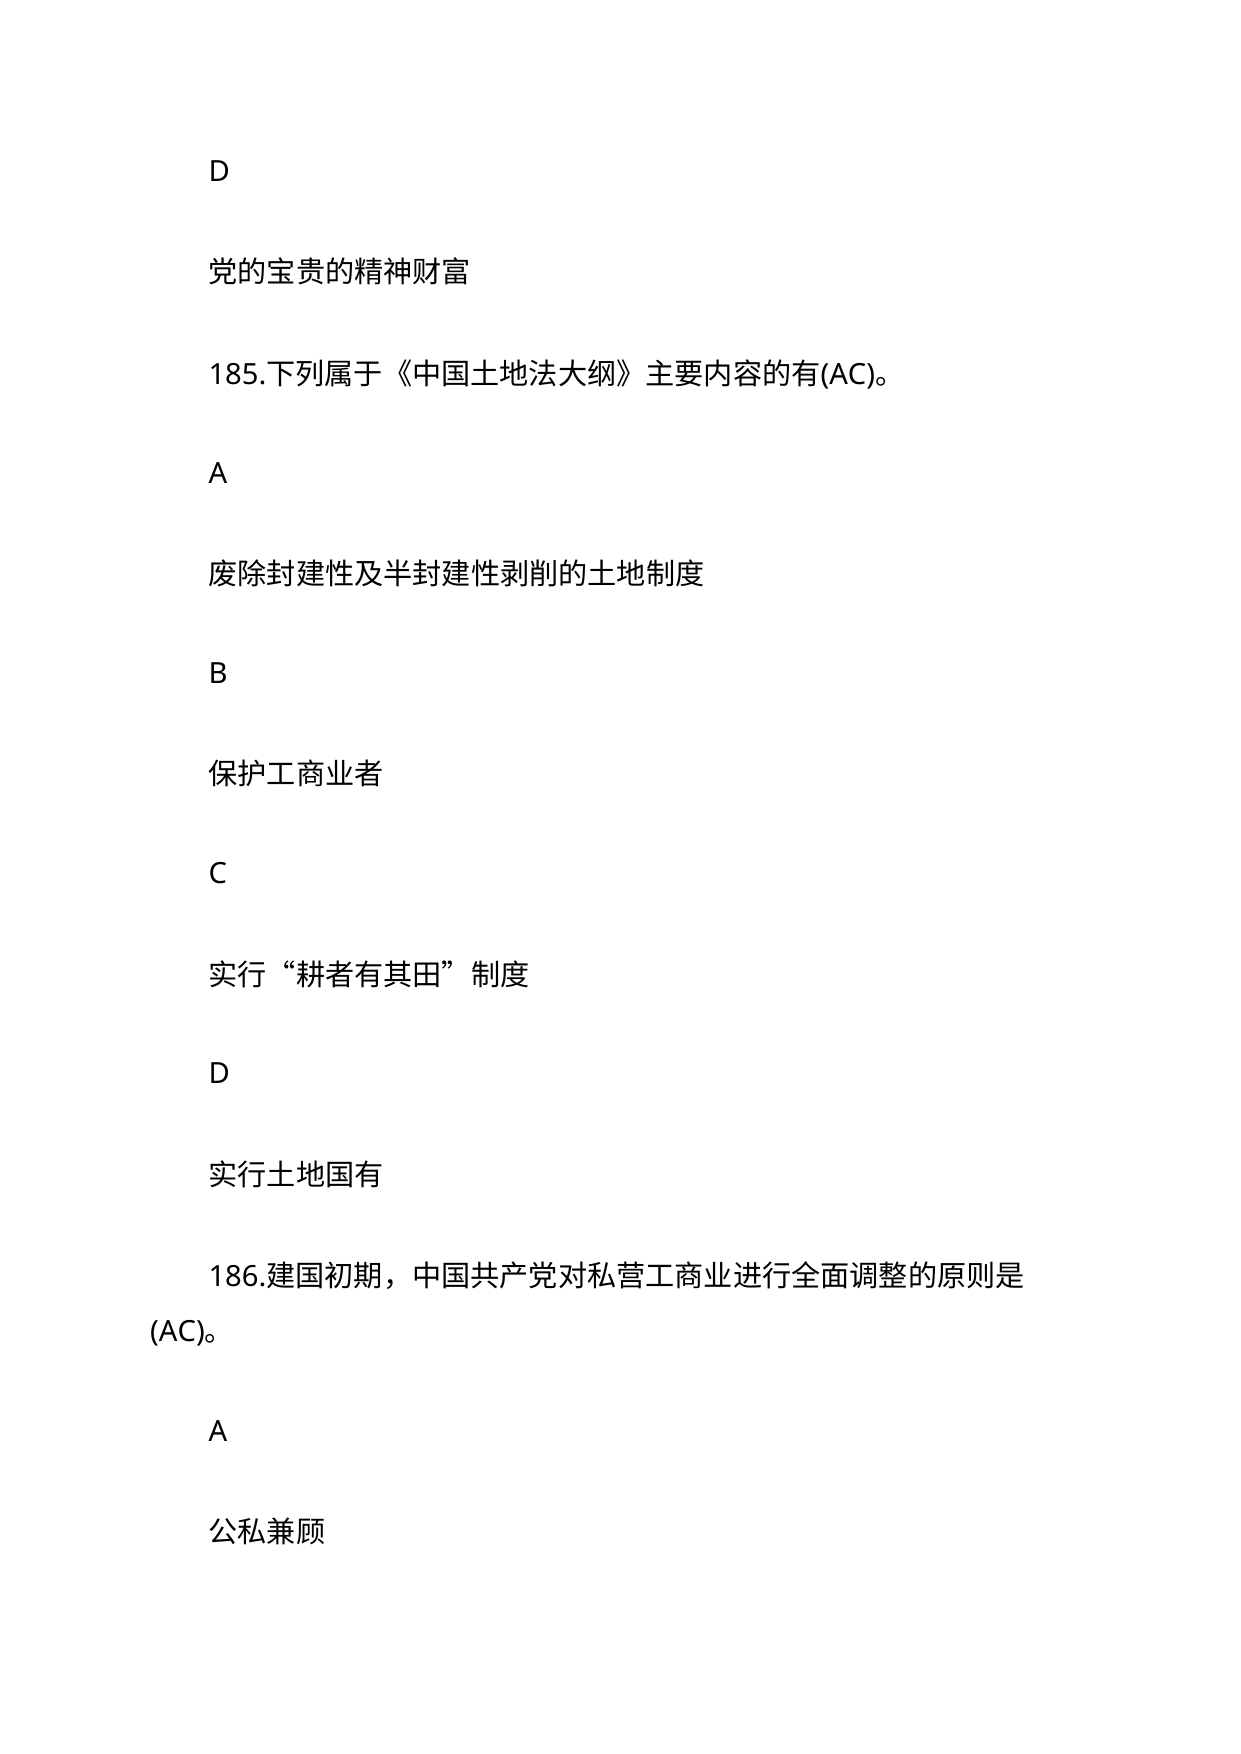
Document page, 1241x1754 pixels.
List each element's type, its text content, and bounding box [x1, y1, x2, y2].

text D [150, 150, 1090, 190]
text 党的宝贵的精神财富 [150, 248, 1090, 291]
text 废除封建性及半封建性剥削的土地制度 [150, 551, 1090, 593]
text 保护工商业者 [150, 751, 1090, 793]
text D [150, 1053, 1090, 1092]
text B [150, 652, 1090, 692]
text 实行“耕者有其田”制度 [150, 951, 1090, 993]
text A [150, 452, 1090, 492]
text 公私兼顾 [150, 1508, 1090, 1551]
text C [150, 853, 1090, 892]
text 185.下列属于《中国土地法大纲》主要内容的有(AC)。 [150, 350, 1090, 393]
text 实行土地国有 [150, 1151, 1090, 1193]
text 186.建国初期，中国共产党对私营工商业进行全面调整的原则是(AC)。 [150, 1253, 1090, 1350]
text A [150, 1410, 1090, 1450]
